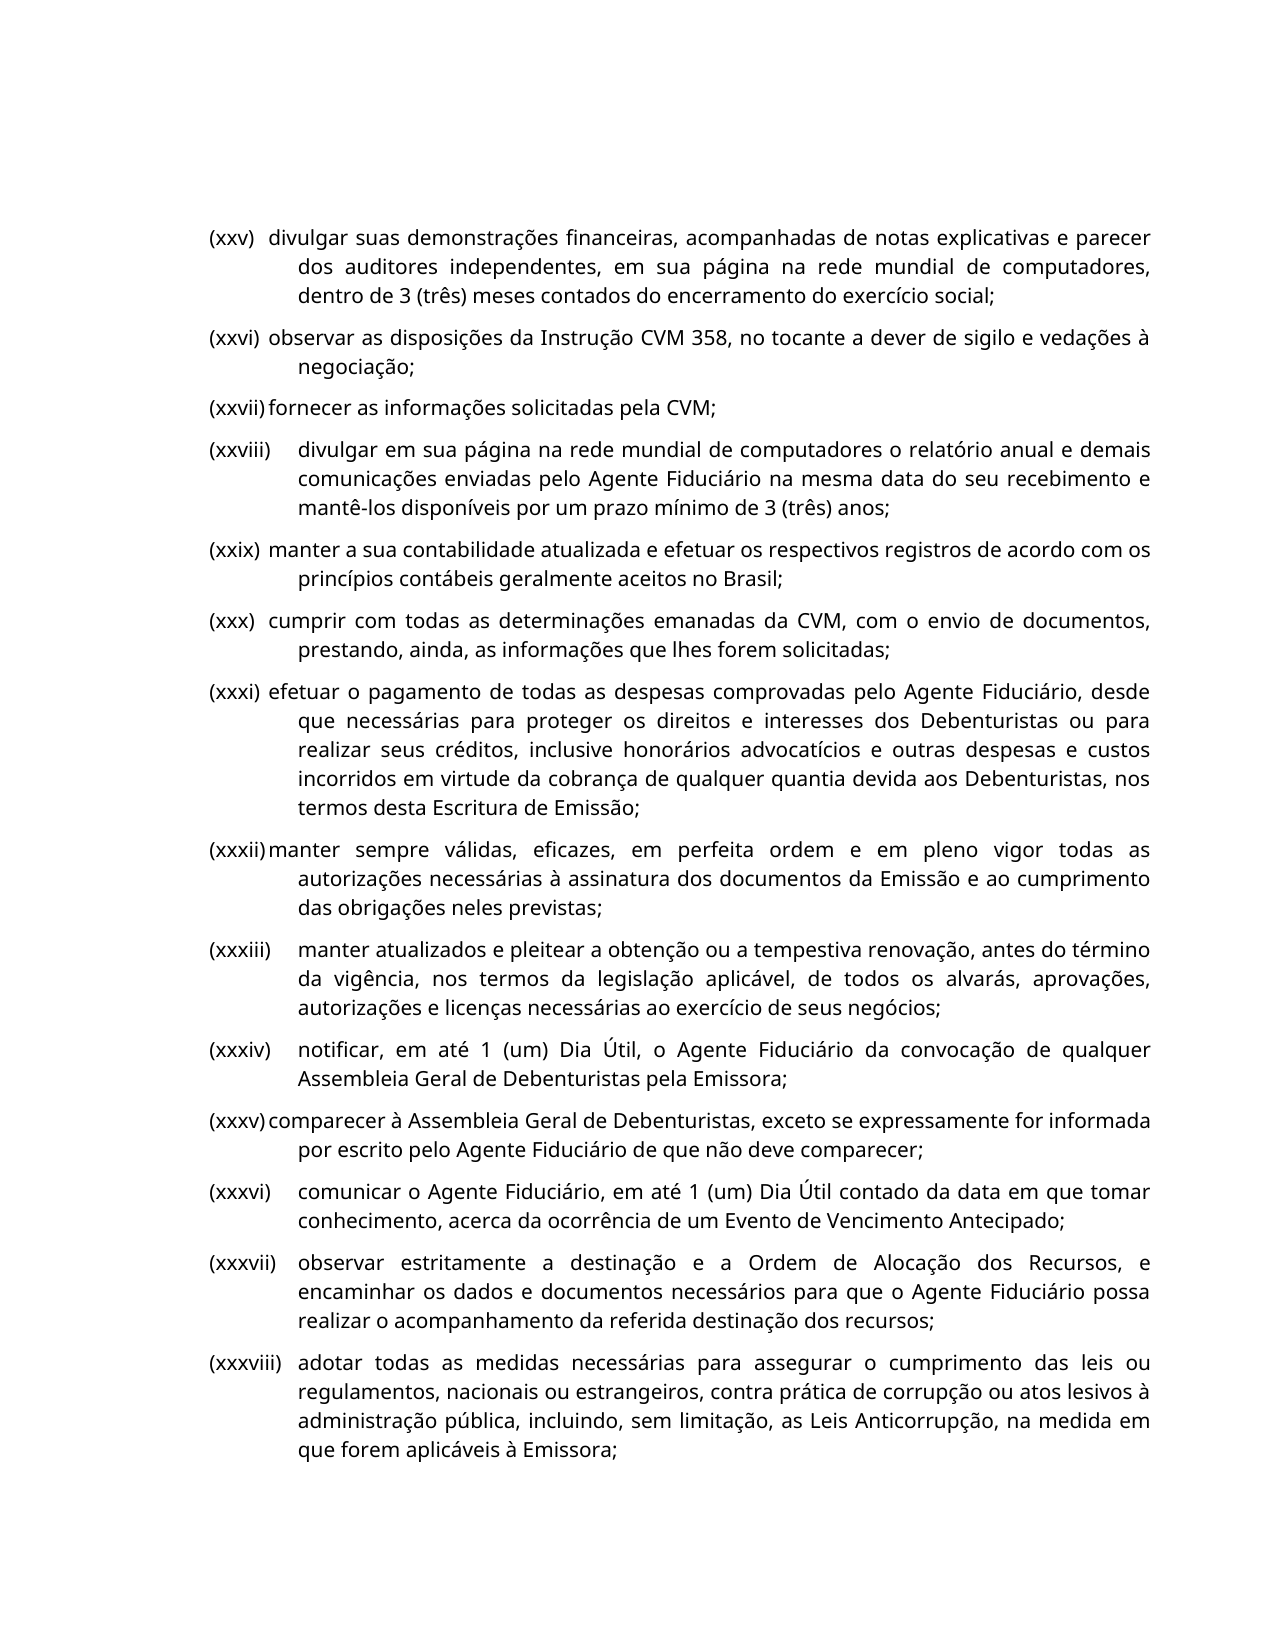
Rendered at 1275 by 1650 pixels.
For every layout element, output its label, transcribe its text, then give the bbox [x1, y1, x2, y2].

list fornecer as informações solicitadas pela CVM; [209, 392, 1152, 422]
list divulgar em sua página na rede mundial de computadores o relatório anual e demais comunicações enviadas pelo Agente Fiduciário na mesma data do seu recebimento e mantê-los disponíveis por um prazo mínimo de 3 (três) anos; [209, 434, 1152, 522]
list observar as disposições da Instrução CVM 358, no tocante a dever de sigilo e vedações à negociação; [209, 322, 1152, 380]
list manter sempre válidas, eficazes, em perfeita ordem e em pleno vigor todas as autorizações necessárias à assinatura dos documentos da Emissão e ao cumprimento das obrigações neles previstas; [209, 834, 1152, 922]
list manter a sua contabilidade atualizada e efetuar os respectivos registros de acordo com os princípios contábeis geralmente aceitos no Brasil; [209, 534, 1152, 592]
list efetuar o pagamento de todas as despesas comprovadas pelo Agente Fiduciário, desde que necessárias para proteger os direitos e interesses dos Debenturistas ou para realizar seus créditos, inclusive honorários advocatícios e outras despesas e custos incorridos em virtude da cobrança de qualquer quantia devida aos Debenturistas, nos termos desta Escritura de Emissão; [209, 676, 1152, 822]
list observar estritamente a destinação e a Ordem de Alocação dos Recursos, e encaminhar os dados e documentos necessários para que o Agente Fiduciário possa realizar o acompanhamento da referida destinação dos recursos; [209, 1247, 1152, 1334]
list comunicar o Agente Fiduciário, em até 1 (um) Dia Útil contado da data em que tomar conhecimento, acerca da ocorrência de um Evento de Vencimento Antecipado; [209, 1176, 1152, 1234]
list manter atualizados e pleitear a obtenção ou a tempestiva renovação, antes do término da vigência, nos termos da legislação aplicável, de todos os alvarás, aprovações, autorizações e licenças necessárias ao exercício de seus negócios; [209, 934, 1152, 1022]
list comparecer à Assembleia Geral de Debenturistas, exceto se expressamente for informada por escrito pelo Agente Fiduciário de que não deve comparecer; [209, 1105, 1152, 1163]
list cumprir com todas as determinações emanadas da CVM, com o envio de documentos, prestando, ainda, as informações que lhes forem solicitadas; [209, 605, 1152, 663]
list adotar todas as medidas necessárias para assegurar o cumprimento das leis ou regulamentos, nacionais ou estrangeiros, contra prática de corrupção ou atos lesivos à administração pública, incluindo, sem limitação, as Leis Anticorrupção, na medida em que forem aplicáveis à Emissora; [209, 1347, 1152, 1463]
list divulgar suas demonstrações financeiras, acompanhadas de notas explicativas e parecer dos auditores independentes, em sua página na rede mundial de computadores, dentro de 3 (três) meses contados do encerramento do exercício social; [209, 222, 1152, 309]
list notificar, em até 1 (um) Dia Útil, o Agente Fiduciário da convocação de qualquer Assembleia Geral de Debenturistas pela Emissora; [209, 1034, 1152, 1092]
